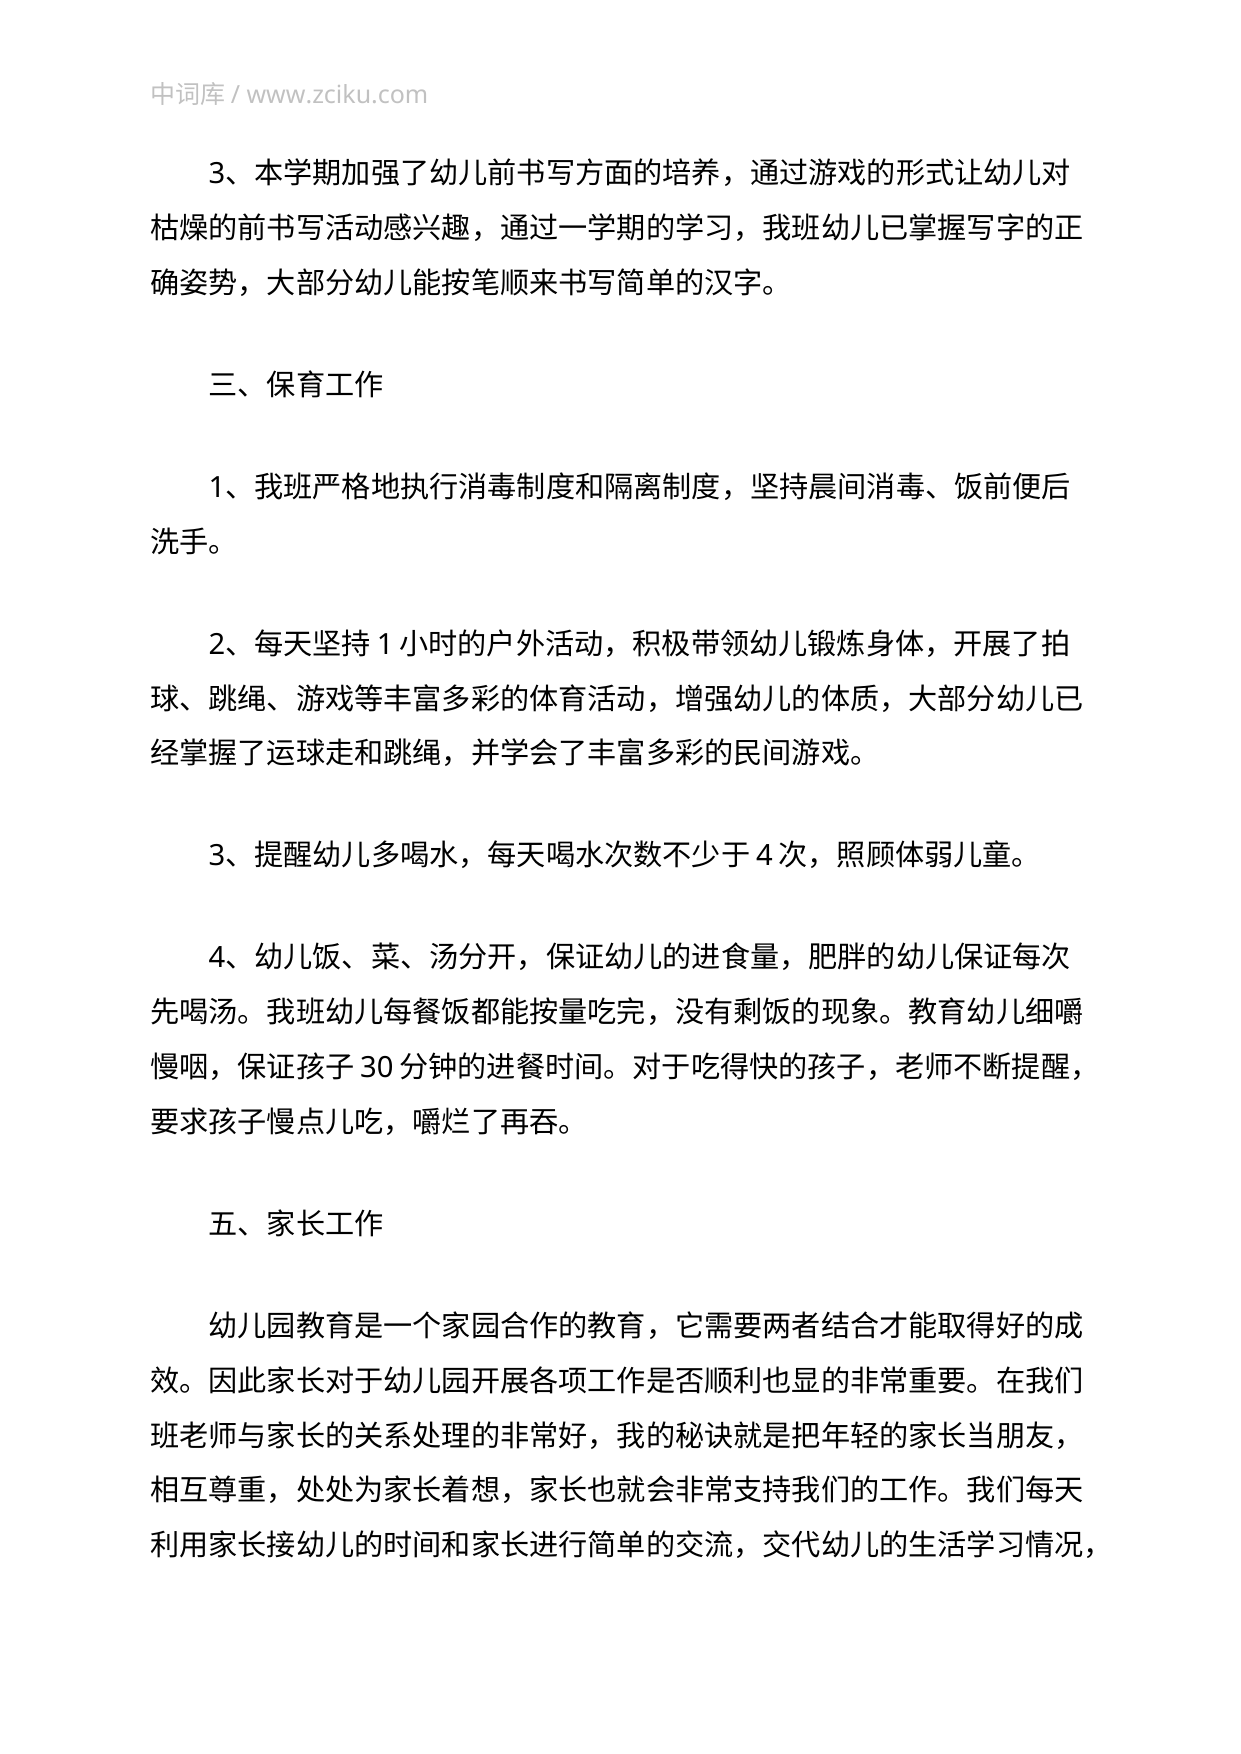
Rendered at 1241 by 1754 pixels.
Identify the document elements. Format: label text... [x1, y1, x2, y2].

text 三、保育工作 [150, 362, 1090, 404]
text 3、提醒幼儿多喝水，每天喝水次数不少于4次，照顾体弱儿童。 [150, 832, 1090, 874]
text 五、家长工作 [150, 1201, 1090, 1243]
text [150, 1302, 1090, 1564]
text 1、我班严格地执行消毒制度和隔离制度，坚持晨间消毒、饭前便后洗手。 [150, 463, 1090, 561]
text 3、本学期加强了幼儿前书写方面的培养，通过游戏的形式让幼儿对枯燥的前书写活动感兴趣，通过一学期的学习，我班幼儿已掌握写字的正确姿势，大部分幼儿能按笔顺来书写简单的汉字。 [150, 150, 1090, 302]
text 4、幼儿饭、菜、汤分开，保证幼儿的进食量，肥胖的幼儿保证每次先喝汤。我班幼儿每餐饭都能按量吃完，没有剩饭的现象。教育幼儿细嚼慢咽，保证孩子30分钟的进餐时间。对于吃得快的孩子，老师不断提醒，要求孩子慢点儿吃，嚼烂了再吞。 [150, 934, 1090, 1141]
text 2、每天坚持1小时的户外活动，积极带领幼儿锻炼身体，开展了拍球、跳绳、游戏等丰富多彩的体育活动，增强幼儿的体质，大部分幼儿已经掌握了运球走和跳绳，并学会了丰富多彩的民间游戏。 [150, 620, 1090, 772]
